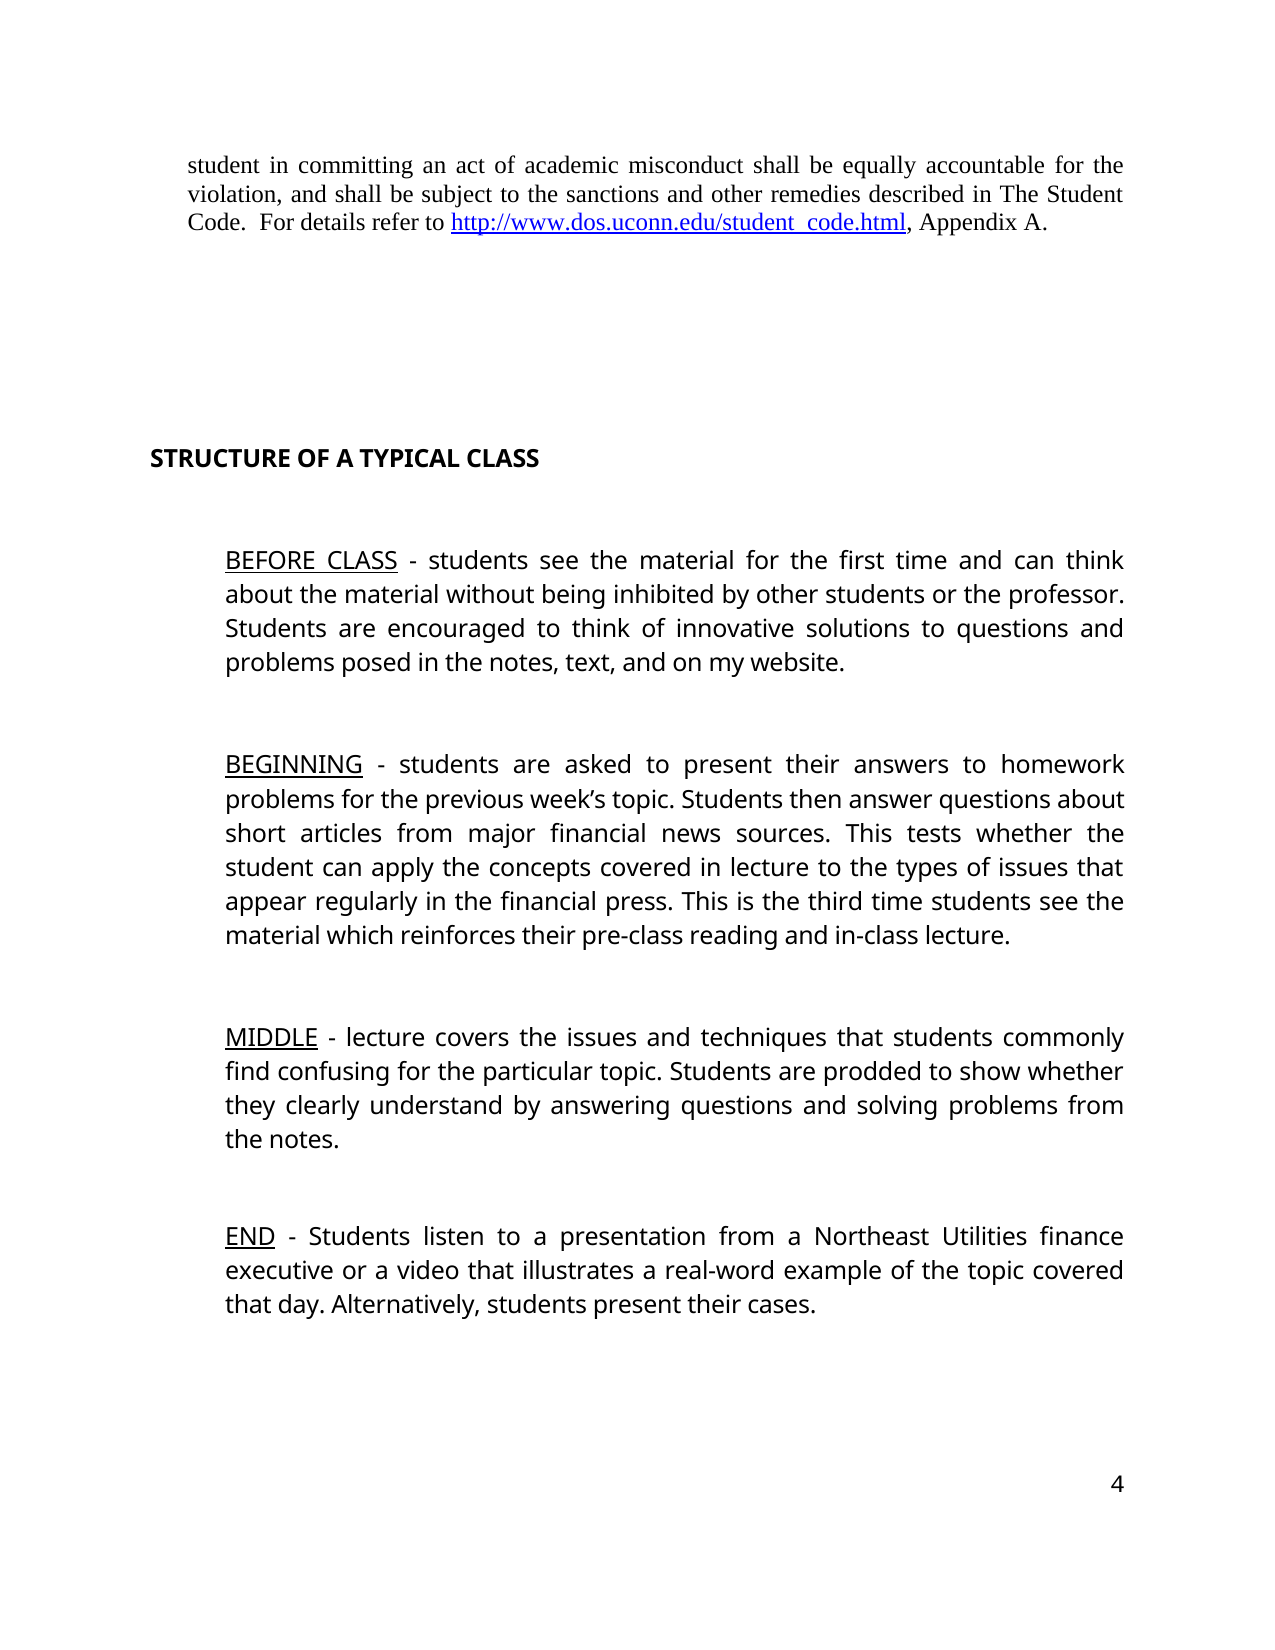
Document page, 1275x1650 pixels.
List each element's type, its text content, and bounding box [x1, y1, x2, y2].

text STRUCTURE OF A TYPICAL CLASS [150, 441, 1125, 475]
text BEGINNING - students are asked to present their answers to homework problems for the previous week’s topic. Students then answer questions about short articles from major financial news sources. This tests whether the student can apply the concepts covered in lecture to the types of issues that appear regularly in the financial press. This is the third time students see the material which reinforces their pre-class reading and in-class lecture. [225, 747, 1125, 952]
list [150, 150, 1125, 236]
text BEFORE CLASS - students see the material for the first time and can think about the material without being inhibited by other students or the professor. Students are encouraged to think of innovative solutions to questions and problems posed in the notes, text, and on my website. [225, 543, 1125, 679]
text MIDDLE - lecture covers the issues and techniques that students commonly find confusing for the particular topic. Students are prodded to show whether they clearly understand by answering questions and solving problems from the notes. [225, 1020, 1125, 1156]
text END - Students listen to a presentation from a Northeast Utilities finance executive or a video that illustrates a real-word example of the topic covered that day. Alternatively, students present their cases. [225, 1218, 1125, 1321]
